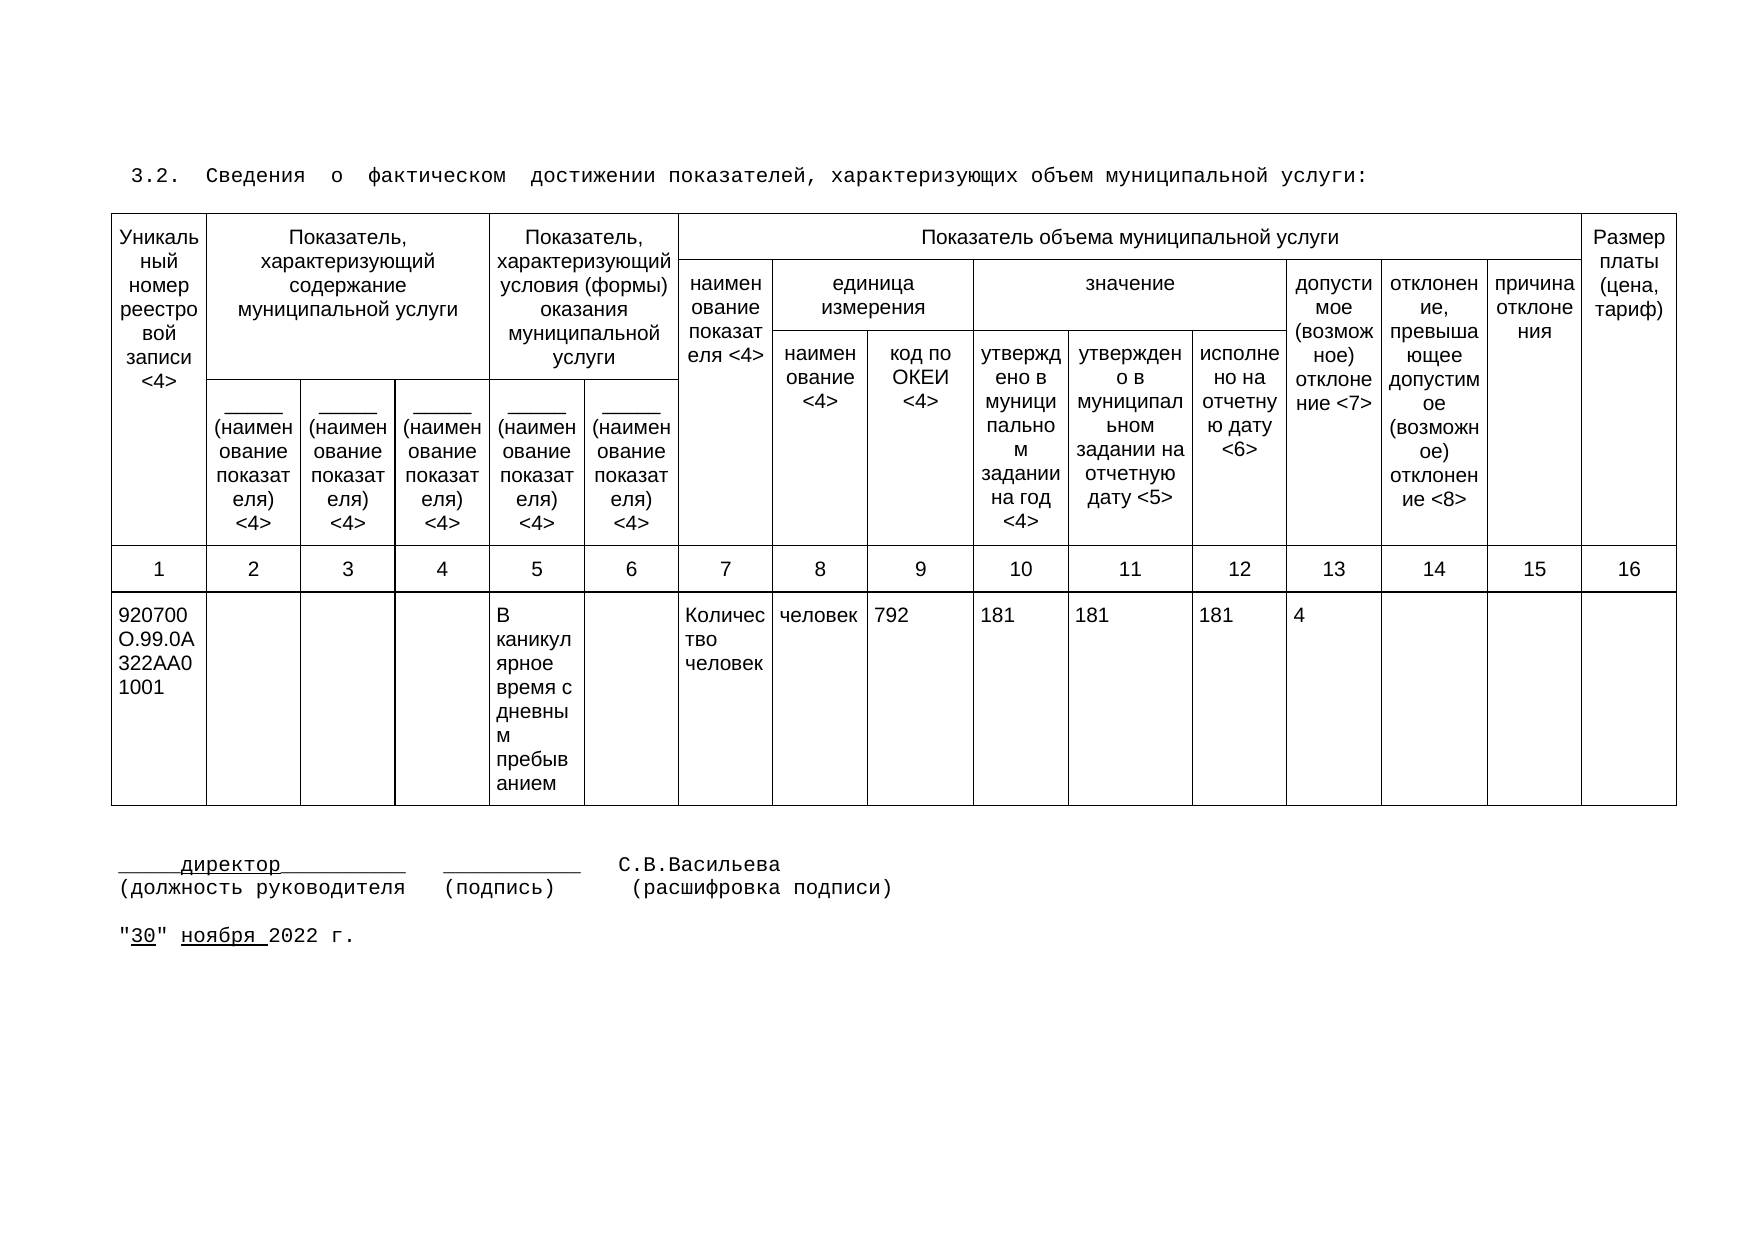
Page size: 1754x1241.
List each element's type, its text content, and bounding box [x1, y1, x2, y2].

table_cell Количество человек [679, 593, 772, 805]
table_cell единица измерения [773, 260, 973, 329]
text 3.2. Сведения о фактическом достижении показателей, характеризующих объем муниципальной услуги: [118, 165, 1695, 189]
table_header Показатель, характеризующий содержание муниципальной услуги [207, 214, 489, 379]
table_cell 181 [1069, 593, 1192, 805]
table_cell 14 [1382, 546, 1487, 591]
table_cell [1382, 593, 1487, 805]
table_cell 181 [1193, 593, 1286, 805]
table_cell 13 [1287, 546, 1381, 591]
table_cell [301, 593, 394, 805]
table_cell 4 [396, 546, 489, 591]
table_cell утверждено в муниципальном задании на год <4> [974, 331, 1068, 545]
text "30" ноября 2022 г. [118, 924, 1695, 948]
table_cell _____ (наименование показателя) <4> [396, 380, 489, 545]
table_cell 12 [1193, 546, 1286, 591]
table_header Уникальный номер реестровой записи <4> [112, 214, 206, 545]
table_cell В каникулярное время с дневным пребыванием [490, 593, 584, 805]
table_cell _____ (наименование показателя) <4> [207, 380, 300, 545]
table_cell 4 [1287, 593, 1381, 805]
table_cell [207, 593, 300, 805]
table_cell наименование показателя <4> [679, 260, 772, 545]
table_cell 10 [974, 546, 1068, 591]
table_cell _____ (наименование показателя) <4> [490, 380, 584, 545]
table_cell [1582, 593, 1676, 805]
text (должность руководителя (подпись) (расшифровка подписи) [118, 877, 1695, 901]
table_cell 16 [1582, 546, 1676, 591]
table_cell исполнено на отчетную дату <6> [1193, 331, 1286, 545]
table_cell 6 [585, 546, 678, 591]
text _____директор__________ ___________ С.В.Васильева [118, 854, 1695, 877]
table_cell 8 [773, 546, 867, 591]
table_cell 181 [974, 593, 1068, 805]
table_cell 11 [1069, 546, 1192, 591]
table_cell _____ (наименование показателя) <4> [585, 380, 678, 545]
table_cell 792 [868, 593, 973, 805]
table_cell 15 [1488, 546, 1581, 591]
table_header Размер платы (цена, тариф) [1582, 214, 1676, 545]
table_cell 3 [301, 546, 394, 591]
table_header Показатель, характеризующий условия (формы) оказания муниципальной услуги [490, 214, 678, 379]
table_cell наименование <4> [773, 331, 867, 545]
table_cell 2 [207, 546, 300, 591]
table_cell значение [974, 260, 1286, 329]
table_cell 7 [679, 546, 772, 591]
table_cell 1 [112, 546, 206, 591]
table_cell 920700О.99.0А322АА01001 [112, 593, 206, 805]
table_cell причина отклонения [1488, 260, 1581, 545]
table_cell [585, 593, 678, 805]
table_cell [1488, 593, 1581, 805]
table_cell 5 [490, 546, 584, 591]
table_cell человек [773, 593, 867, 805]
table_header Показатель объема муниципальной услуги [679, 214, 1581, 259]
table_cell [396, 593, 489, 805]
table_cell _____ (наименование показателя) <4> [301, 380, 394, 545]
table_cell отклонение, превышающее допустимое (возможное) отклонение <8> [1382, 260, 1487, 545]
table_cell утверждено в муниципальном задании на отчетную дату <5> [1069, 331, 1192, 545]
table_cell допустимое (возможное) отклонение <7> [1287, 260, 1381, 545]
table_cell код по ОКЕИ <4> [868, 331, 973, 545]
table_cell 9 [868, 546, 973, 591]
